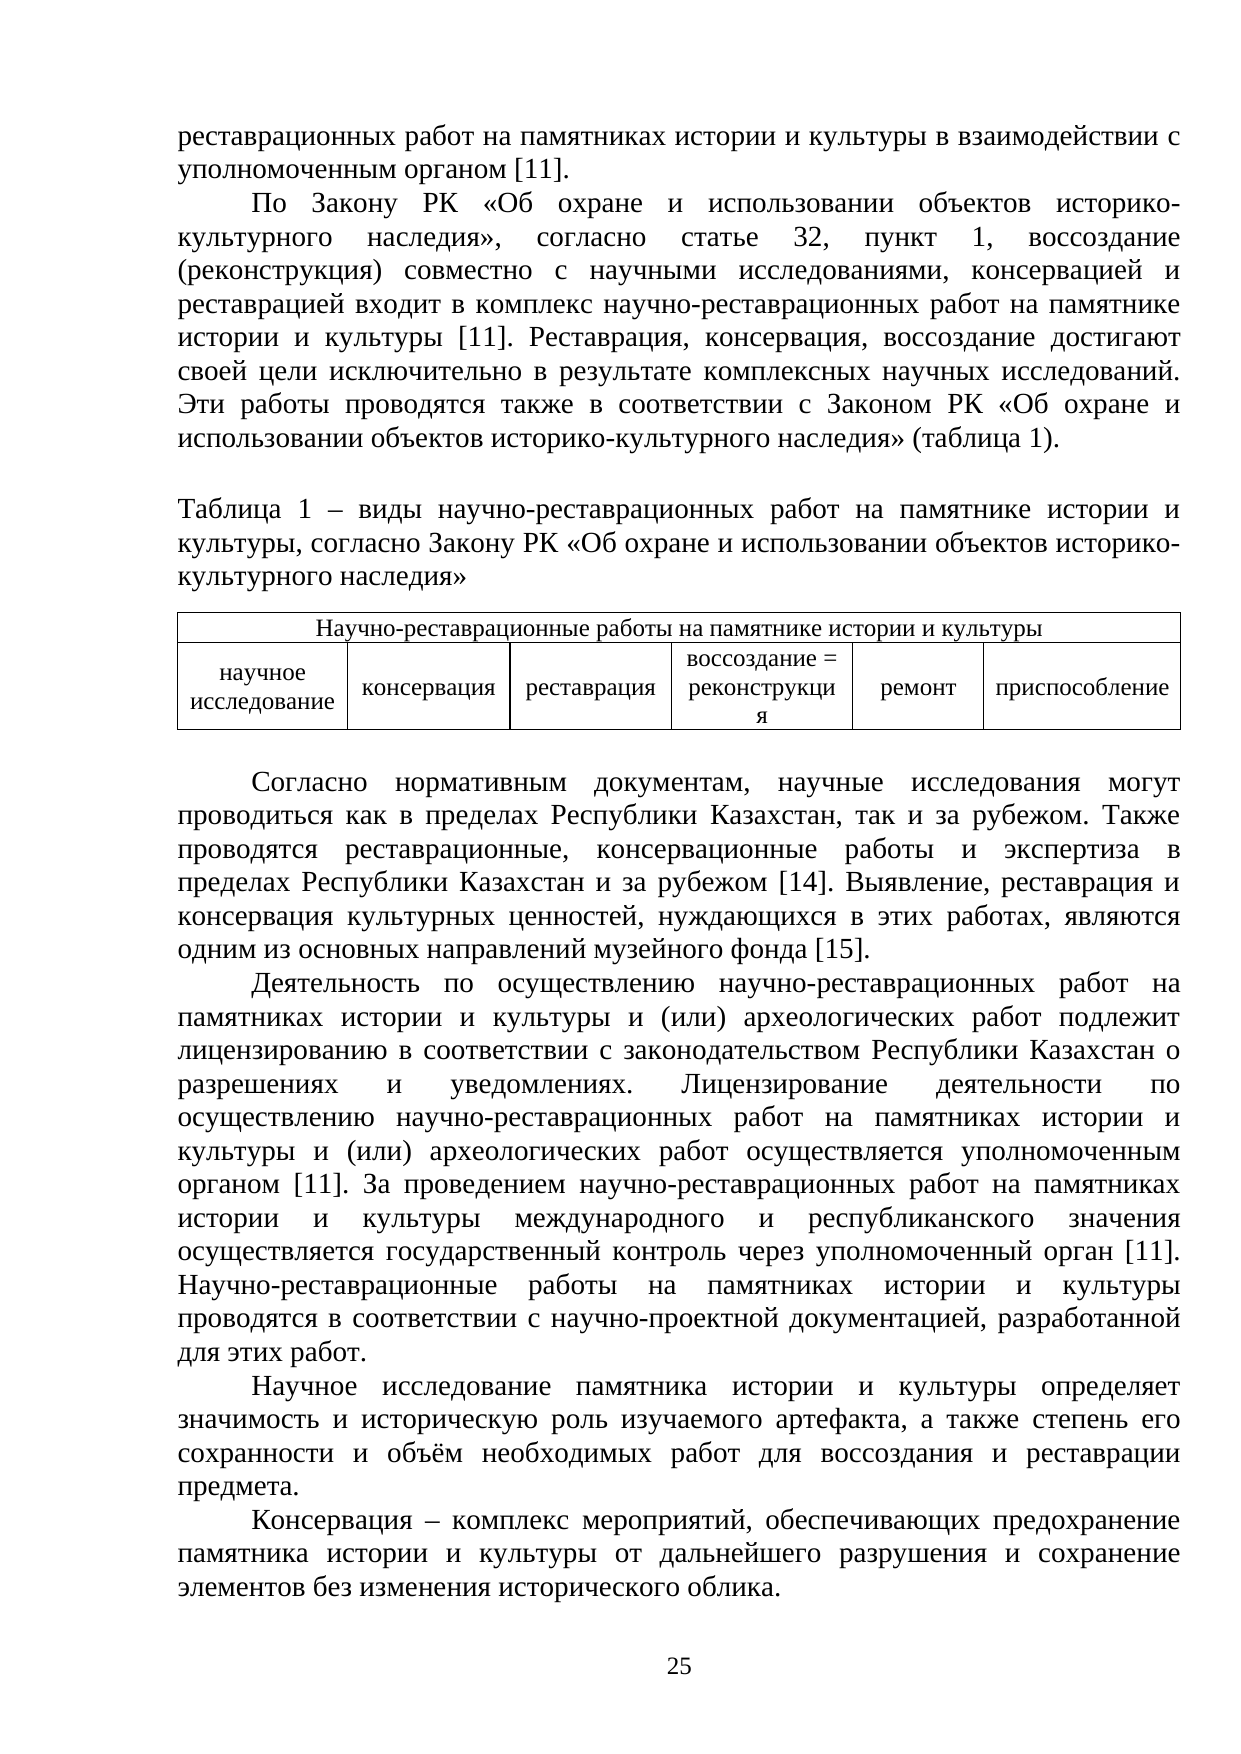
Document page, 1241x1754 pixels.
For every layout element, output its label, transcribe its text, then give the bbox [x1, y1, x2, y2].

table_cell реставрация [511, 643, 671, 729]
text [177, 118, 1181, 185]
text Консервация – комплекс мероприятий, обеспечивающих предохранение памятника истории и культуры от дальнейшего разрушения и сохранение элементов без изменения исторического облика. [177, 1502, 1181, 1602]
text Деятельность по осуществлению научно-реставрационных работ на памятниках истории и культуры и (или) археологических работ подлежит лицензированию в соответствии с законодательством Республики Казахстан о разрешениях и уведомлениях. Лицензирование деятельности по осуществлению научно-реставрационных работ на памятниках истории и культуры и (или) археологических работ осуществляется уполномоченным органом [11]. За проведением научно-реставрационных работ на памятниках истории и культуры международного и республиканского значения осуществляется государственный контроль через уполномоченный орган [11]. Научно-реставрационные работы на памятниках истории и культуры проводятся в соответствии с научно-проектной документацией, разработанной для этих работ. [177, 965, 1181, 1368]
table_cell научное исследование [178, 643, 347, 729]
table_cell приспособление [984, 643, 1180, 729]
text По Закону РК «Об охране и использовании объектов историко-культурного наследия», согласно статье 32, пункт 1, воссоздание (реконструкция) совместно с научными исследованиями, консервацией и реставрацией входит в комплекс научно-реставрационных работ на памятнике истории и культуры [11]. Реставрация, консервация, воссоздание достигают своей цели исключительно в результате комплексных научных исследований. Эти работы проводятся также в соответствии с Законом РК «Об охране и использовании объектов историко-культурного наследия» (таблица 1). [177, 185, 1181, 453]
table_cell консервация [348, 643, 509, 729]
table_header Научно-реставрационные работы на памятнике истории и культуры [178, 613, 1180, 642]
table_cell воссоздание = реконструкция [672, 643, 852, 729]
text Научное исследование памятника истории и культуры определяет значимость и историческую роль изучаемого артефакта, а также степень его сохранности и объём необходимых работ для воссоздания и реставрации предмета. [177, 1368, 1181, 1502]
table_cell ремонт [853, 643, 983, 729]
text Таблица 1 – виды научно-реставрационных работ на памятнике истории и культуры, согласно Закону РК «Об охpане и использовании объектов истоpико-культуpного наследия» [177, 491, 1181, 592]
text Согласно нормативным документам, научные исследования могут проводиться как в пределах Республики Казахстан, так и за рубежом. Также проводятся реставрационные, консервационные работы и экспертиза в пределах Республики Казахстан и за рубежом [14]. Выявление, реставрация и консервация культурных ценностей, нуждающихся в этих работах, являются одним из основных направлений музейного фонда [15]. [177, 764, 1181, 965]
